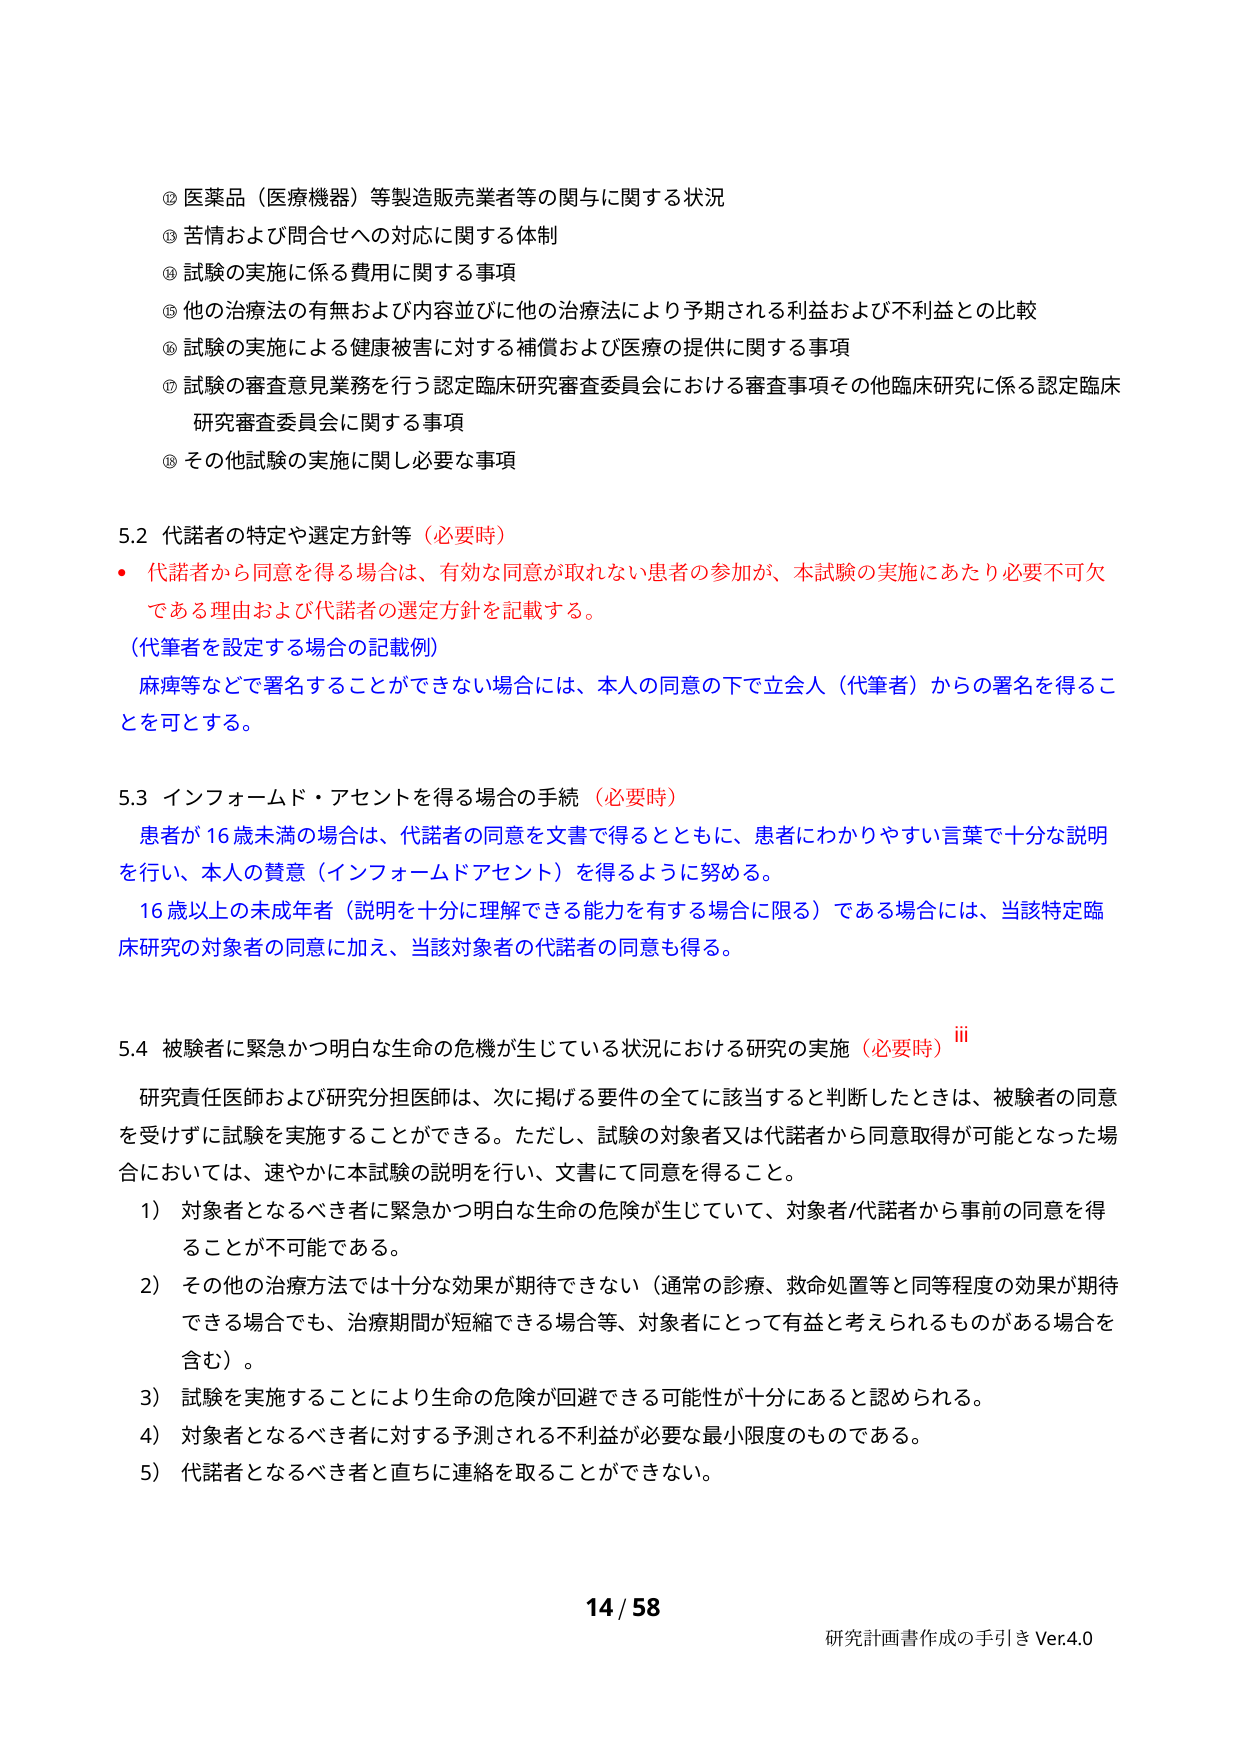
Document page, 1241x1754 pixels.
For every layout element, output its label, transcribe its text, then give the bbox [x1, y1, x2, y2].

list 代諾者から同意を得る場合は、有効な同意が取れない患者の参加が、本試験の実施にあたり必要不可欠である理由および代諾者の選定方針を記載する。 [118, 553, 1122, 628]
text ⑱ その他試験の実施に関し必要な事項 [162, 441, 1122, 478]
list その他の治療方法では十分な効果が期待できない（通常の診療、救命処置等と同等程度の効果が期待できる場合でも、治療期間が短縮できる場合等、対象者にとって有益と考えられるものがある場合を含む）。 [140, 1266, 1122, 1378]
list 代諾者の特定や選定方針等（必要時） [118, 516, 1122, 553]
text 16歳以上の未成年者（説明を十分に理解できる能力を有する場合に限る）である場合には、当該特定臨床研究の対象者の同意に加え、当該対象者の代諾者の同意も得る。 [118, 891, 1122, 966]
text （代筆者を設定する場合の記載例） [118, 628, 1122, 666]
list 対象者となるべき者に対する予測される不利益が必要な最小限度のものである。 [140, 1416, 1122, 1453]
text ⑬ 苦情および問合せへの対応に関する体制 [162, 216, 1122, 253]
text ⑭ 試験の実施に係る費用に関する事項 [162, 253, 1122, 291]
list 被験者に緊急かつ明白な生命の危機が生じている状況における研究の実施（必要時） [118, 1003, 1122, 1078]
list 対象者となるべき者に緊急かつ明白な生命の危険が生じていて、対象者/代諾者から事前の同意を得ることが不可能である。 [140, 1191, 1122, 1266]
list 試験を実施することにより生命の危険が回避できる可能性が十分にあると認められる。 [140, 1378, 1122, 1416]
text ⑰ 試験の審査意見業務を行う認定臨床研究審査委員会における審査事項その他臨床研究に係る認定臨床研究審査委員会に関する事項 [162, 366, 1122, 441]
text ⑫ 医薬品（医療機器）等製造販売業者等の関与に関する状況 [162, 178, 1122, 216]
list 代諾者となるべき者と直ちに連絡を取ることができない。 [140, 1453, 1122, 1491]
text 研究責任医師および研究分担医師は、次に掲げる要件の全てに該当すると判断したときは、被験者の同意を受けずに試験を実施することができる。ただし、試験の対象者又は代諾者から同意取得が可能となった場合においては、速やかに本試験の説明を行い、文書にて同意を得ること。 [118, 1078, 1122, 1191]
list 麻痺等などで署名することができない場合には、本人の同意の下で立会人（代筆者）からの署名を得ることを可とする。 [118, 666, 1122, 741]
text ⑮ 他の治療法の有無および内容並びに他の治療法により予期される利益および不利益との比較 [162, 291, 1122, 328]
list インフォームド・アセントを得る場合の手続 （必要時） [118, 778, 1122, 816]
text 患者が16歳未満の場合は、代諾者の同意を文書で得るとともに、患者にわかりやすい言葉で十分な説明を行い、本人の賛意（インフォームドアセント）を得るように努める。 [118, 816, 1122, 891]
text ⑯ 試験の実施による健康被害に対する補償および医療の提供に関する事項 [162, 328, 1122, 366]
